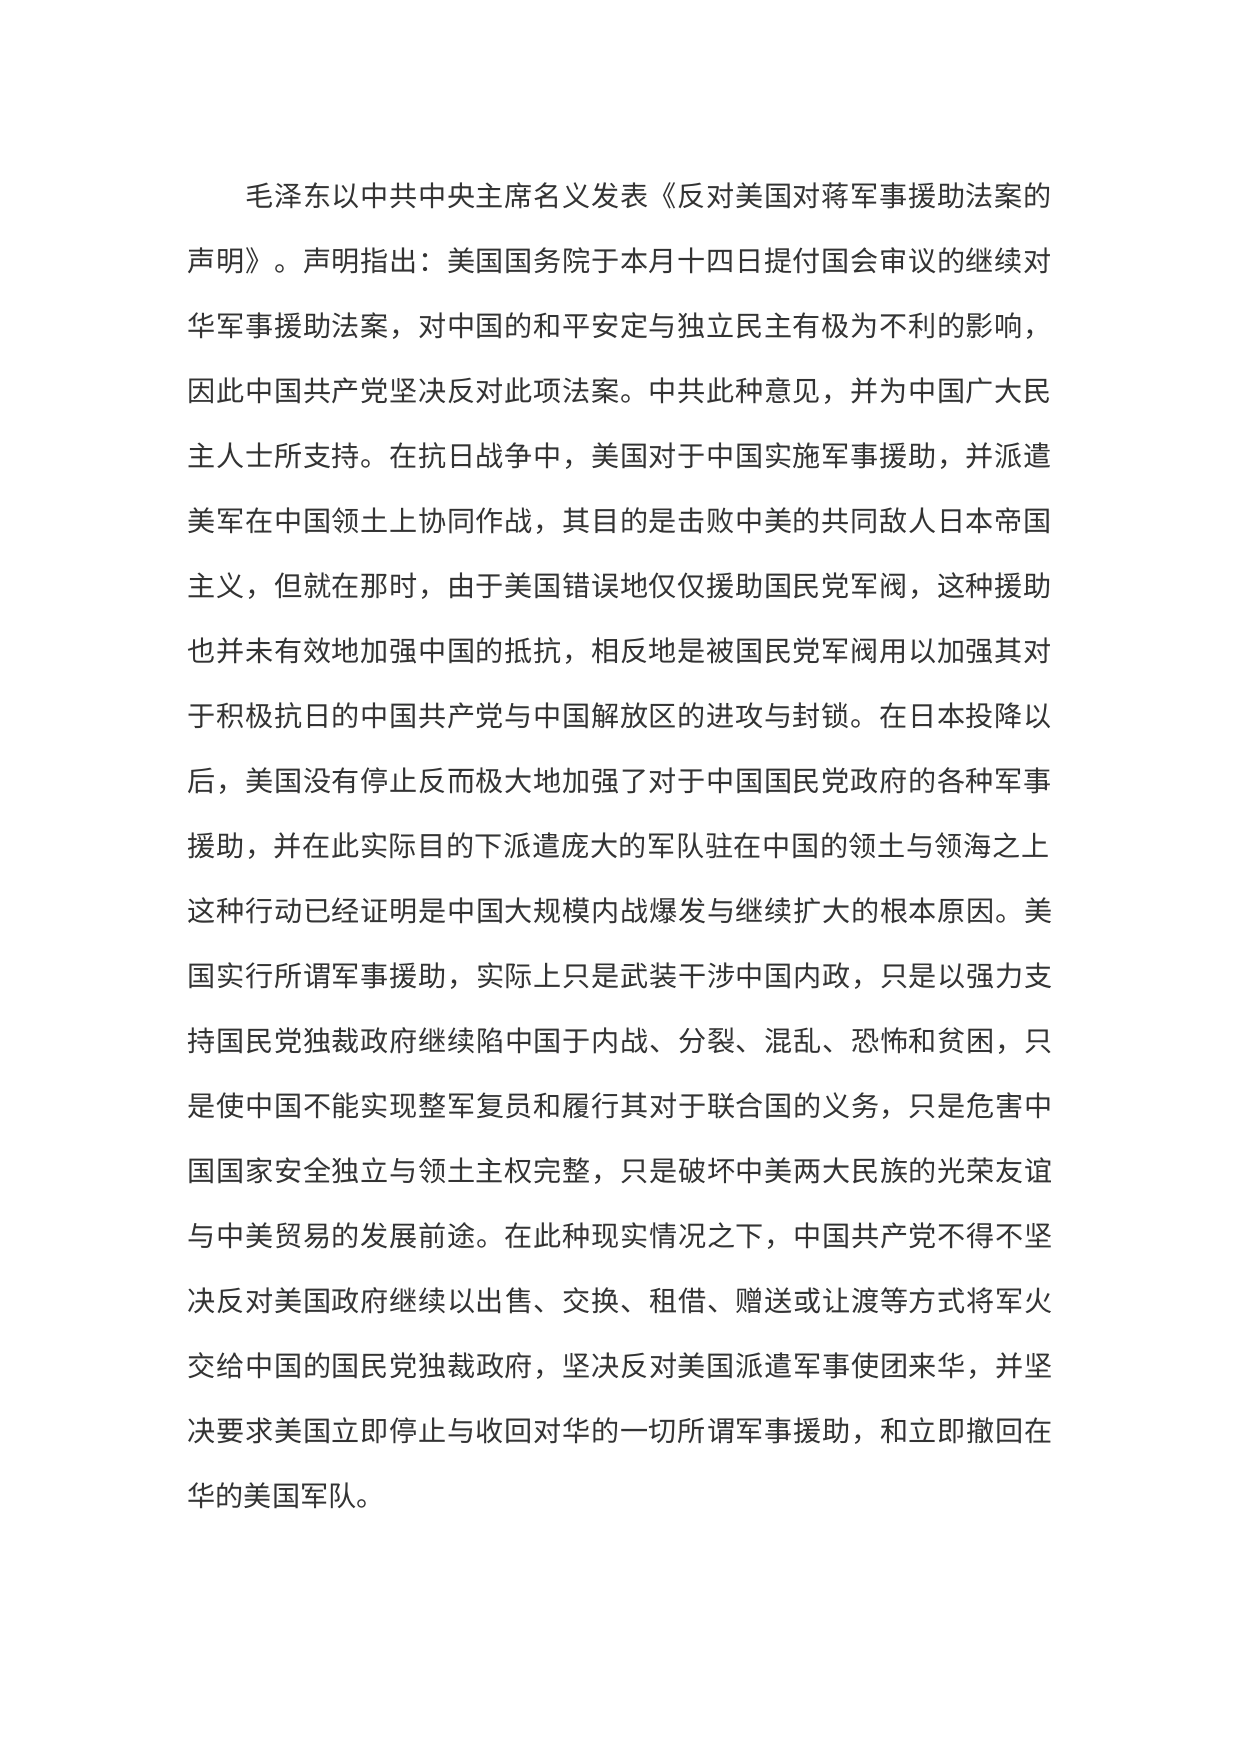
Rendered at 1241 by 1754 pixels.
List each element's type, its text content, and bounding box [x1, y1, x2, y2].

text 毛泽东以中共中央主席名义发表《反对美国对蒋军事援助法案的声明》。声明指出：美国国务院于本月十四日提付国会审议的继续对华军事援助法案，对中国的和平安定与独立民主有极为不利的影响，因此中国共产党坚决反对此项法案。中共此种意见，并为中国广大民主人士所支持。在抗日战争中，美国对于中国实施军事援助，并派遣美军在中国领土上协同作战，其目的是击败中美的共同敌人日本帝国主义，但就在那时，由于美国错误地仅仅援助国民党军阀，这种援助也并未有效地加强中国的抵抗，相反地是被国民党军阀用以加强其对于积极抗日的中国共产党与中国解放区的进攻与封锁。在日本投降以后，美国没有停止反而极大地加强了对于中国国民党政府的各种军事援助，并在此实际目的下派遣庞大的军队驻在中国的领土与领海之上，这种行动已经证明是中国大规模内战爆发与继续扩大的根本原因。美国实行所谓军事援助，实际上只是武装干涉中国内政，只是以强力支持国民党独裁政府继续陷中国于内战、分裂、混乱、恐怖和贫困，只是使中国不能实现整军复员和履行其对于联合国的义务，只是危害中国国家安全独立与领土主权完整，只是破坏中美两大民族的光荣友谊与中美贸易的发展前途。在此种现实情况之下，中国共产党不得不坚决反对美国政府继续以出售、交换、租借、赠送或让渡等方式将军火交给中国的国民党独裁政府，坚决反对美国派遣军事使团来华，并坚决要求美国立即停止与收回对华的一切所谓军事援助，和立即撤回在华的美国军队。 [187, 162, 1053, 1527]
